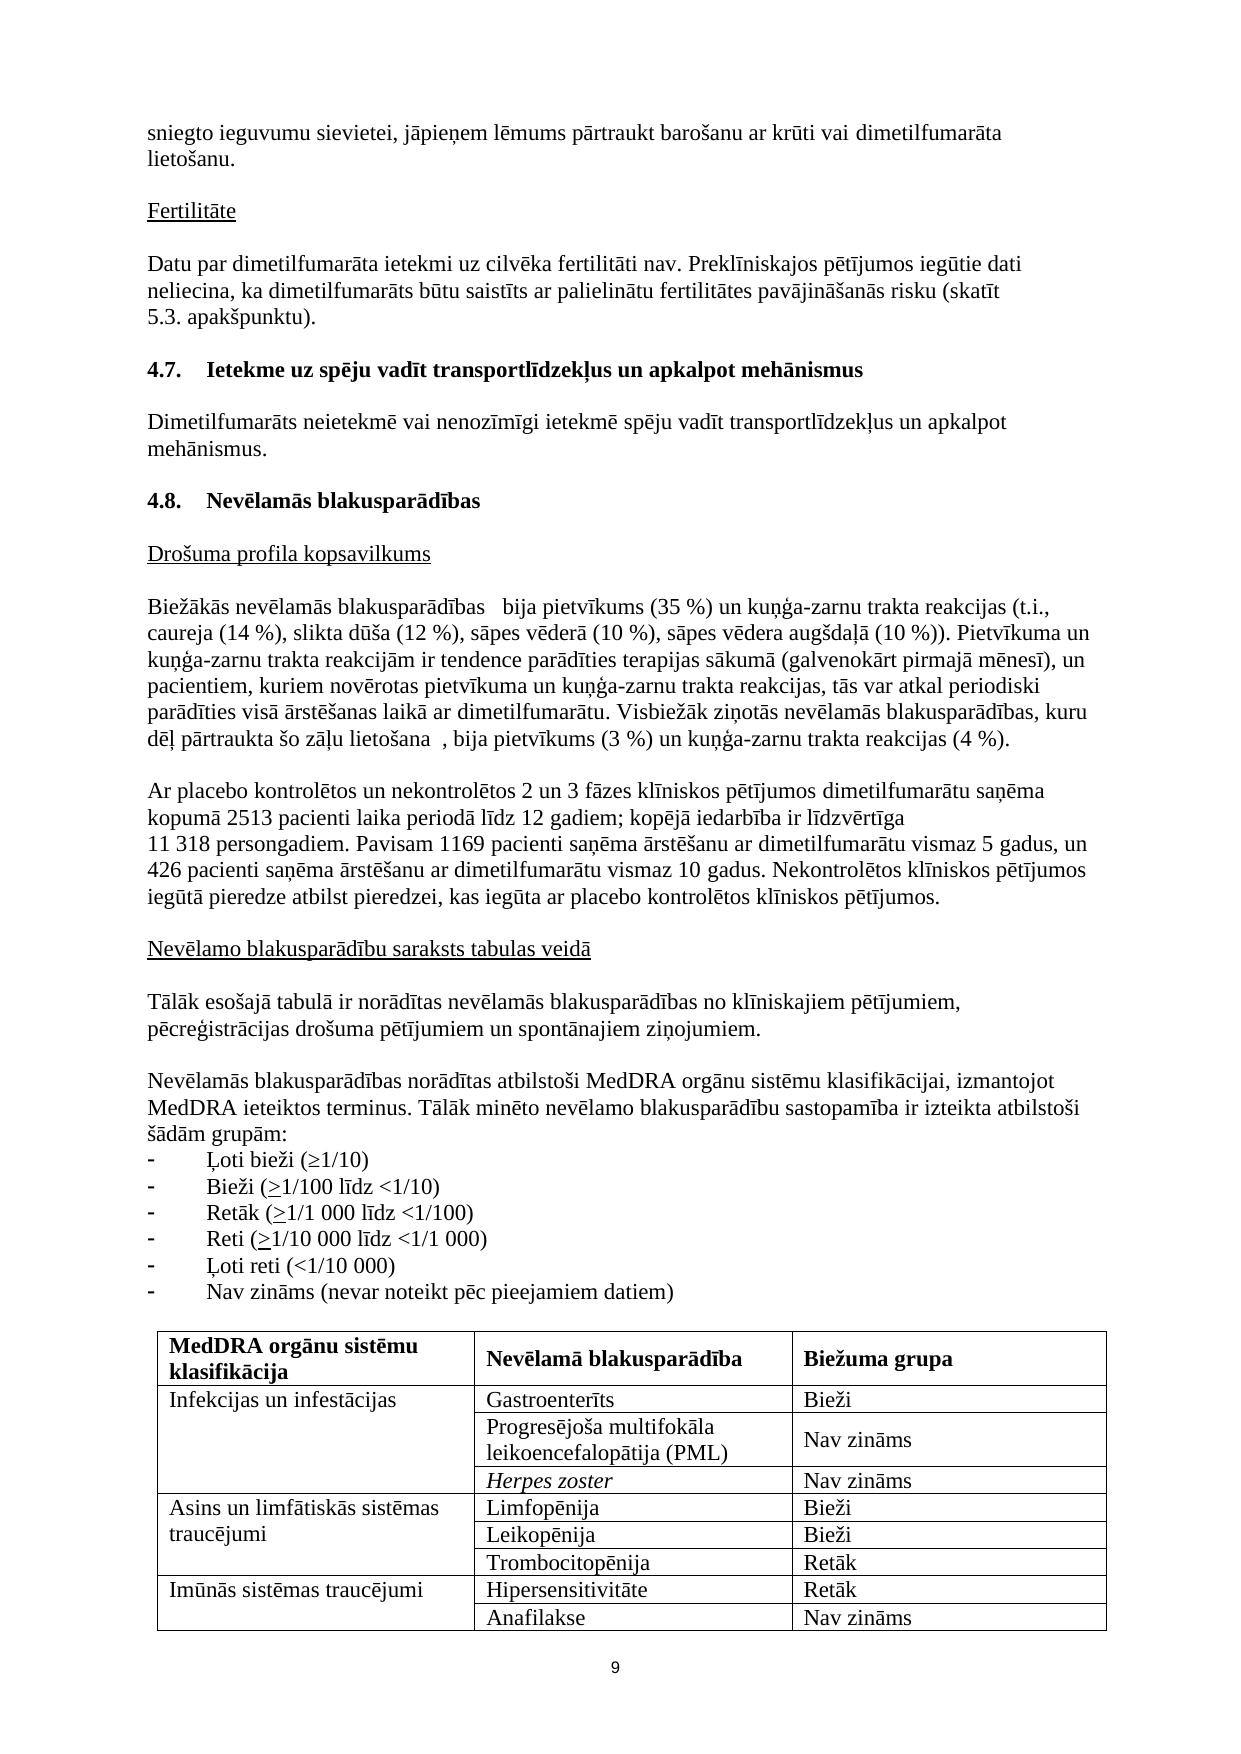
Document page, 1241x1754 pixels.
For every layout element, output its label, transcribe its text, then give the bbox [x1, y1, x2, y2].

list Ļoti reti (<1/10 000) [147, 1252, 1093, 1278]
list Bieži (>1/100 līdz <1/10) [147, 1173, 1093, 1199]
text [147, 118, 1093, 171]
table_cell Anafilakse [475, 1604, 792, 1630]
table_cell Bieži [793, 1494, 1106, 1521]
text Drošuma profila kopsavilkums [147, 540, 1093, 567]
table_cell Limfopēnija [475, 1494, 792, 1521]
table_cell Trombocitopēnija [475, 1549, 792, 1575]
text Ar placebo kontrolētos un nekontrolētos 2 un 3 fāzes klīniskos pētījumos dimetilfumarātu saņēma kopumā 2513 pacienti laika periodā līdz 12 gadiem; kopējā iedarbība ir līdzvērtīga 11 318 persongadiem. Pavisam 1169 pacienti saņēma ārstēšanu ar dimetilfumarātu vismaz 5 gadus, un 426 pacienti saņēma ārstēšanu ar dimetilfumarātu vismaz 10 gadus. Nekontrolētos klīniskos pētījumos iegūtā pieredze atbilst pieredzei, kas iegūta ar placebo kontrolētos klīniskos pētījumos. [147, 777, 1093, 909]
list Ļoti bieži (≥1/10) [147, 1146, 1093, 1173]
text 4.8. Nevēlamās blakusparādības [147, 487, 1093, 514]
text Tālāk esošajā tabulā ir norādītas nevēlamās blakusparādības no klīniskajiem pētījumiem, pēcreģistrācijas drošuma pētījumiem un spontānajiem ziņojumiem. [147, 988, 1093, 1041]
text Dimetilfumarāts neietekmē vai nenozīmīgi ietekmē spēju vadīt transportlīdzekļus un apkalpot mehānismus. [147, 408, 1093, 461]
table_cell Gastroenterīts [475, 1386, 792, 1412]
table_cell Infekcijas un infestācijas [158, 1386, 474, 1493]
text Nevēlamās blakusparādības norādītas atbilstoši MedDRA orgānu sistēmu klasifikācijai, izmantojot MedDRA ieteiktos terminus. Tālāk minēto nevēlamo blakusparādību sastopamība ir izteikta atbilstoši šādām grupām: [147, 1067, 1093, 1146]
table_cell Bieži [793, 1386, 1106, 1412]
table_cell Leikopēnija [475, 1522, 792, 1548]
table_cell Progresējoša multifokāla leikoencefalopātija (PML) [475, 1413, 792, 1466]
table_header MedDRA orgānu sistēmu klasifikācija [158, 1332, 474, 1384]
table_cell Bieži [793, 1522, 1106, 1548]
text Datu par dimetilfumarāta ietekmi uz cilvēka fertilitāti nav. Preklīniskajos pētījumos iegūtie dati neliecina, ka dimetilfumarāts būtu saistīts ar palielinātu fertilitātes pavājināšanās risku (skatīt 5.3. apakšpunktu). [147, 250, 1093, 329]
table_cell Nav zināms [793, 1413, 1106, 1466]
list Nav zināms (nevar noteikt pēc pieejamiem datiem) [147, 1278, 1093, 1304]
table_cell Asins un limfātiskās sistēmas traucējumi [158, 1494, 474, 1575]
list Reti (>1/10 000 līdz <1/1 000) [147, 1225, 1093, 1252]
table_cell Nav zināms [793, 1467, 1106, 1493]
text 4.7. Ietekme uz spēju vadīt transportlīdzekļus un apkalpot mehānismus [147, 356, 1093, 382]
table_cell Retāk [793, 1576, 1106, 1603]
table_header Nevēlamā blakusparādība [475, 1332, 792, 1384]
table_header Biežuma grupa [793, 1332, 1106, 1384]
text Biežākās nevēlamās blakusparādības bija pietvīkums (35 %) un kuņģa-zarnu trakta reakcijas (t.i., caureja (14 %), slikta dūša (12 %), sāpes vēderā (10 %), sāpes vēdera augšdaļā (10 %)). Pietvīkuma un kuņģa-zarnu trakta reakcijām ir tendence parādīties terapijas sākumā (galvenokārt pirmajā mēnesī), un pacientiem, kuriem novērotas pietvīkuma un kuņģa-zarnu trakta reakcijas, tās var atkal periodiski parādīties visā ārstēšanas laikā ar dimetilfumarātu. Visbiežāk ziņotās nevēlamās blakusparādības, kuru dēļ pārtraukta šo zāļu lietošana , bija pietvīkums (3 %) un kuņģa-zarnu trakta reakcijas (4 %). [147, 593, 1093, 751]
table_cell Herpes zoster [475, 1467, 792, 1493]
table_cell Nav zināms [793, 1604, 1106, 1630]
text Nevēlamo blakusparādību saraksts tabulas veidā [147, 936, 1093, 962]
table_cell Retāk [793, 1549, 1106, 1575]
table_cell Imūnās sistēmas traucējumi [158, 1576, 474, 1630]
table_cell Hipersensitivitāte [475, 1576, 792, 1603]
list Retāk (>1/1 000 līdz <1/100) [147, 1199, 1093, 1225]
text Fertilitāte [147, 198, 1093, 224]
